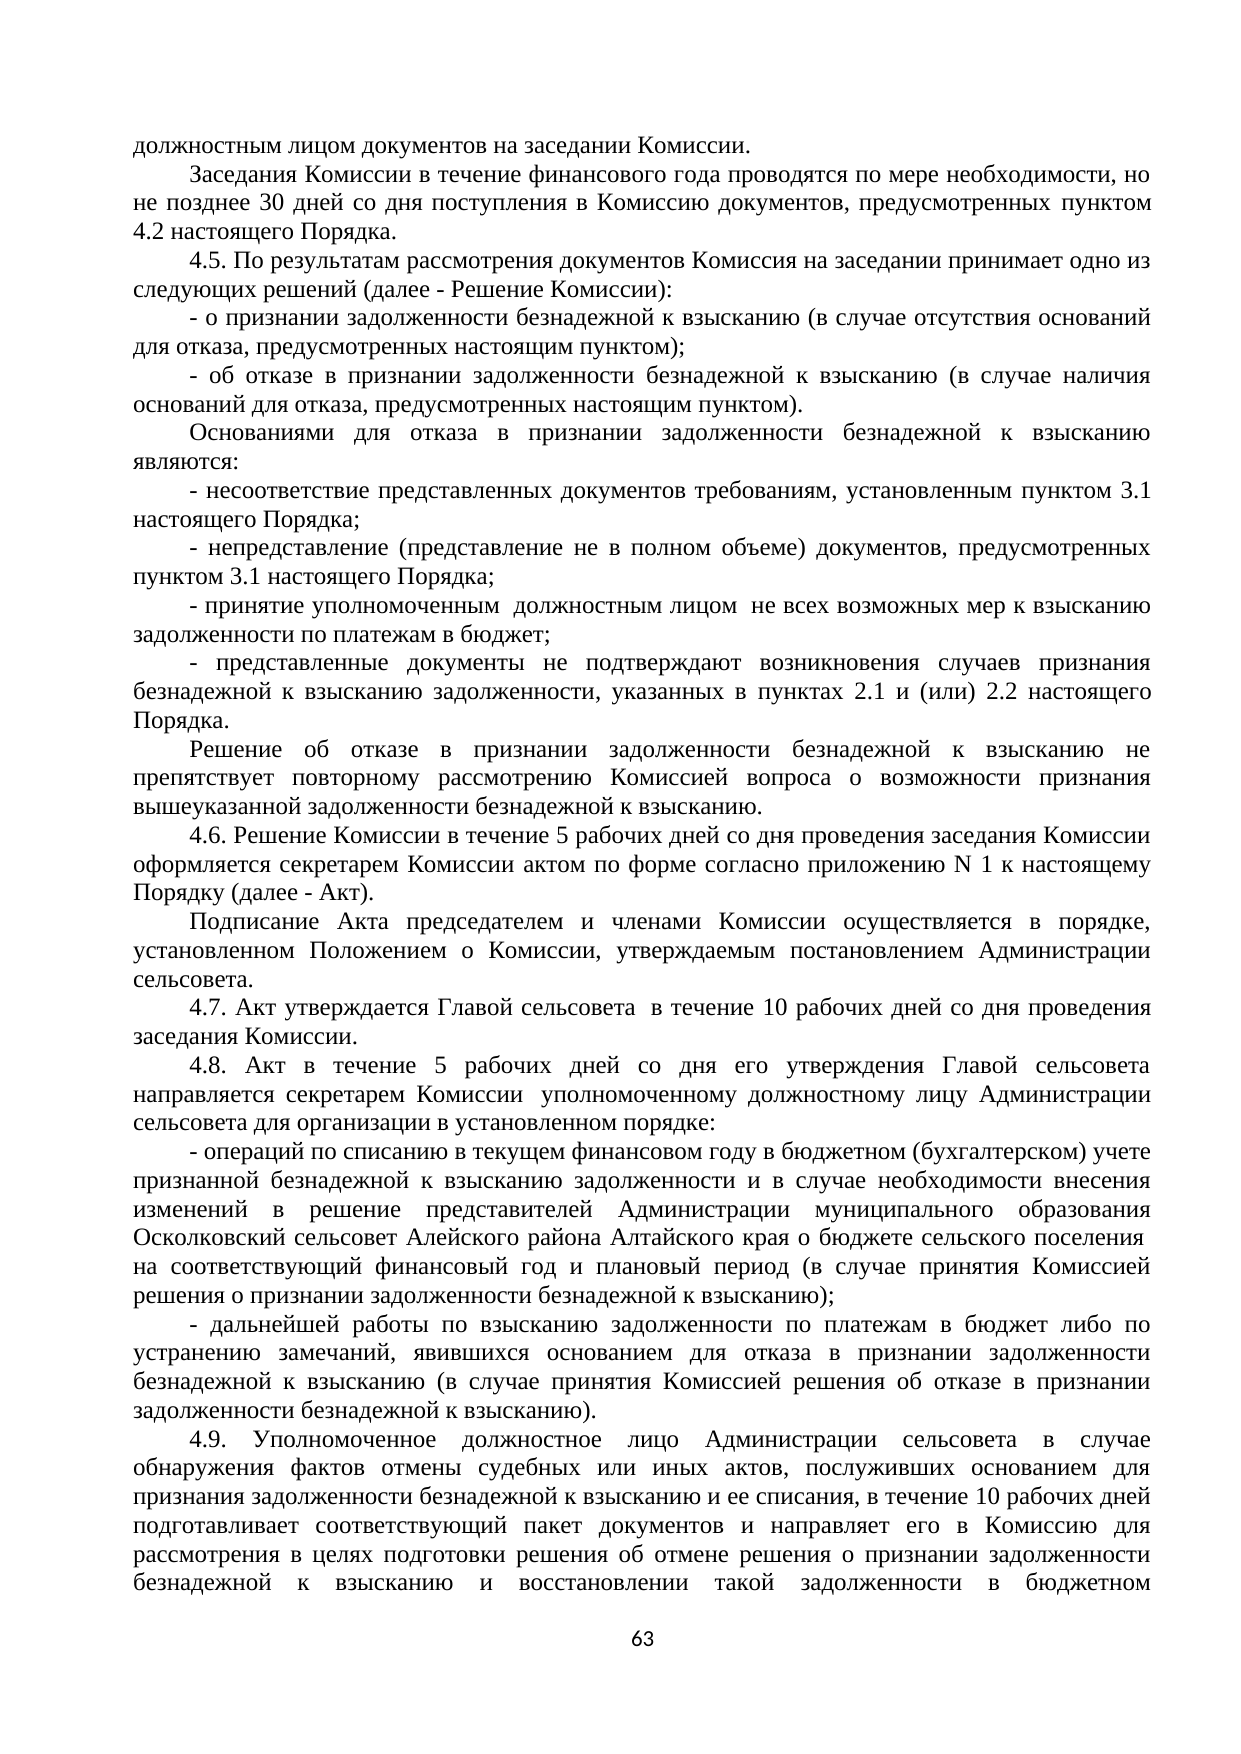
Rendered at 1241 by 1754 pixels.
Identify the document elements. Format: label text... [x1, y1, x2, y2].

text 4.5. По результатам рассмотрения документов Комиссия на заседании принимает одно из следующих решений (далее - Решение Комиссии): [133, 245, 1152, 302]
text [133, 130, 1152, 159]
text - дальнейшей работы по взысканию задолженности по платежам в бюджет либо по устранению замечаний, явившихся основанием для отказа в признании задолженности безнадежной к взысканию (в случае принятия Комиссией решения об отказе в признании задолженности безнадежной к взысканию). [133, 1309, 1152, 1424]
text - о признании задолженности безнадежной к взысканию (в случае отсутствия оснований для отказа, предусмотренных настоящим пунктом); [133, 302, 1152, 360]
text Основаниями для отказа в признании задолженности безнадежной к взысканию являются: [133, 417, 1152, 475]
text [133, 1424, 1152, 1596]
text - об отказе в признании задолженности безнадежной к взысканию (в случае наличия оснований для отказа, предусмотренных настоящим пунктом). [133, 360, 1152, 417]
text 4.8. Акт в течение 5 рабочих дней со дня его утверждения Главой сельсовета направляется секретарем Комиссии уполномоченному должностному лицу Администрации сельсовета для организации в установленном порядке: [133, 1050, 1152, 1136]
text Решение об отказе в признании задолженности безнадежной к взысканию не препятствует повторному рассмотрению Комиссией вопроса о возможности признания вышеуказанной задолженности безнадежной к взысканию. [133, 734, 1152, 820]
text - несоответствие представленных документов требованиям, установленным пунктом 3.1 настоящего Порядка; [133, 475, 1152, 532]
text Заседания Комиссии в течение финансового года проводятся по мере необходимости, но не позднее 30 дней со дня поступления в Комиссию документов, предусмотренных пунктом 4.2 настоящего Порядка. [133, 159, 1152, 245]
text Подписание Акта председателем и членами Комиссии осуществляется в порядке, установленном Положением о Комиссии, утверждаемым постановлением Администрации сельсовета. [133, 906, 1152, 992]
text - непредставление (представление не в полном объеме) документов, предусмотренных пунктом 3.1 настоящего Порядка; [133, 532, 1152, 590]
text - операций по списанию в текущем финансовом году в бюджетном (бухгалтерском) учете признанной безнадежной к взысканию задолженности и в случае необходимости внесения изменений в решение представителей Администрации муниципального образования Осколковский сельсовет Алейского района Алтайского края о бюджете сельского поселения на соответствующий финансовый год и плановый период (в случае принятия Комиссией решения о признании задолженности безнадежной к взысканию); [133, 1136, 1152, 1309]
text - представленные документы не подтверждают возникновения случаев признания безнадежной к взысканию задолженности, указанных в пунктах 2.1 и (или) 2.2 настоящего Порядка. [133, 647, 1152, 734]
text - принятие уполномоченным должностным лицом не всех возможных мер к взысканию задолженности по платежам в бюджет; [133, 590, 1152, 647]
text 4.7. Акт утверждается Главой сельсовета в течение 10 рабочих дней со дня проведения заседания Комиссии. [133, 992, 1152, 1050]
text 4.6. Решение Комиссии в течение 5 рабочих дней со дня проведения заседания Комиссии оформляется секретарем Комиссии актом по форме согласно приложению N 1 к настоящему Порядку (далее - Акт). [133, 820, 1152, 906]
